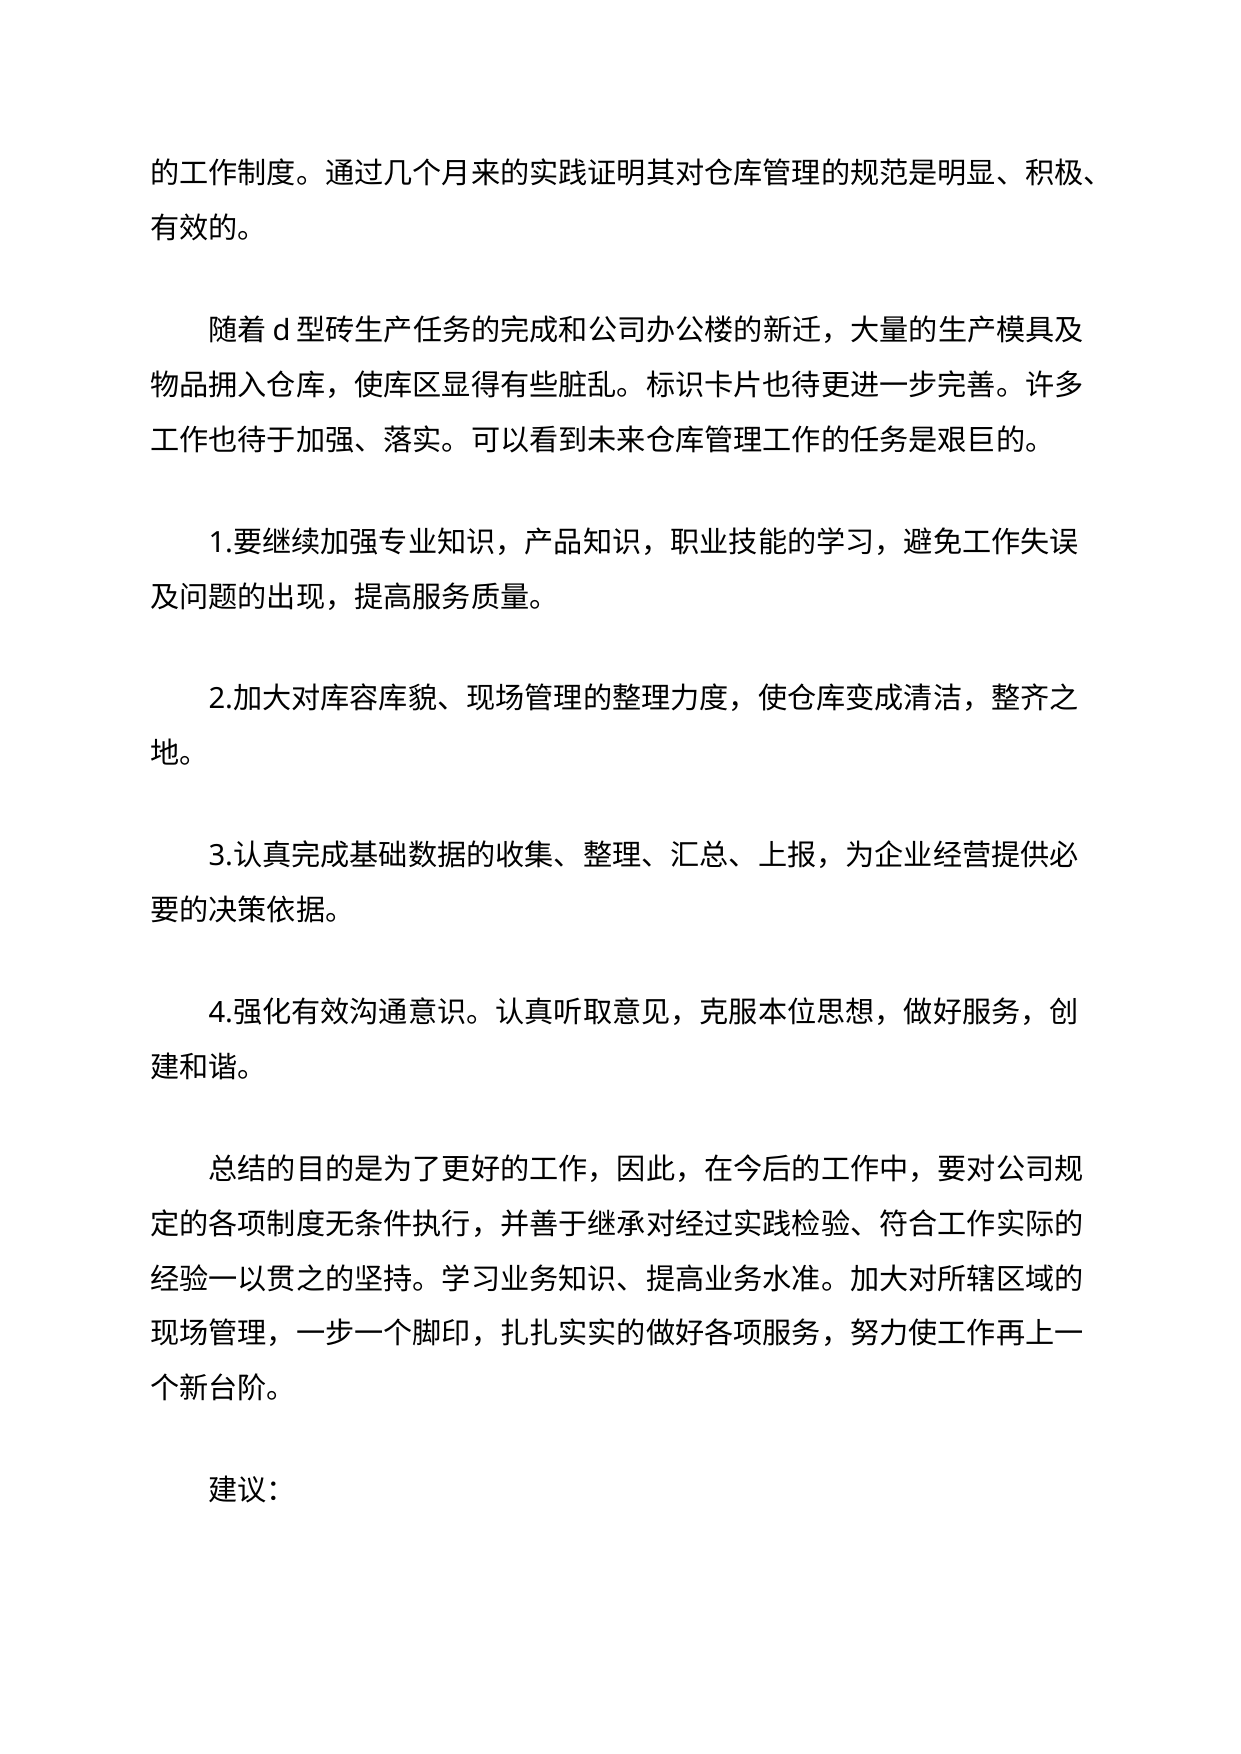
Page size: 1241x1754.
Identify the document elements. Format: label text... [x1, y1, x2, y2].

text 4.强化有效沟通意识。认真听取意见，克服本位思想，做好服务，创建和谐。 [150, 989, 1090, 1086]
text 建议： [150, 1467, 1090, 1509]
text 1.要继续加强专业知识，产品知识，职业技能的学习，避免工作失误及问题的出现，提高服务质量。 [150, 518, 1090, 616]
text 总结的目的是为了更好的工作，因此，在今后的工作中，要对公司规定的各项制度无条件执行，并善于继承对经过实践检验、符合工作实际的经验一以贯之的坚持。学习业务知识、提高业务水准。加大对所辖区域的现场管理，一步一个脚印，扎扎实实的做好各项服务，努力使工作再上一个新台阶。 [150, 1145, 1090, 1407]
text 2.加大对库容库貌、现场管理的整理力度，使仓库变成清洁，整齐之地。 [150, 675, 1090, 772]
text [150, 150, 1090, 247]
text 随着d型砖生产任务的完成和公司办公楼的新迁，大量的生产模具及物品拥入仓库，使库区显得有些脏乱。标识卡片也待更进一步完善。许多工作也待于加强、落实。可以看到未来仓库管理工作的任务是艰巨的。 [150, 307, 1090, 459]
text 3.认真完成基础数据的收集、整理、汇总、上报，为企业经营提供必要的决策依据。 [150, 832, 1090, 929]
